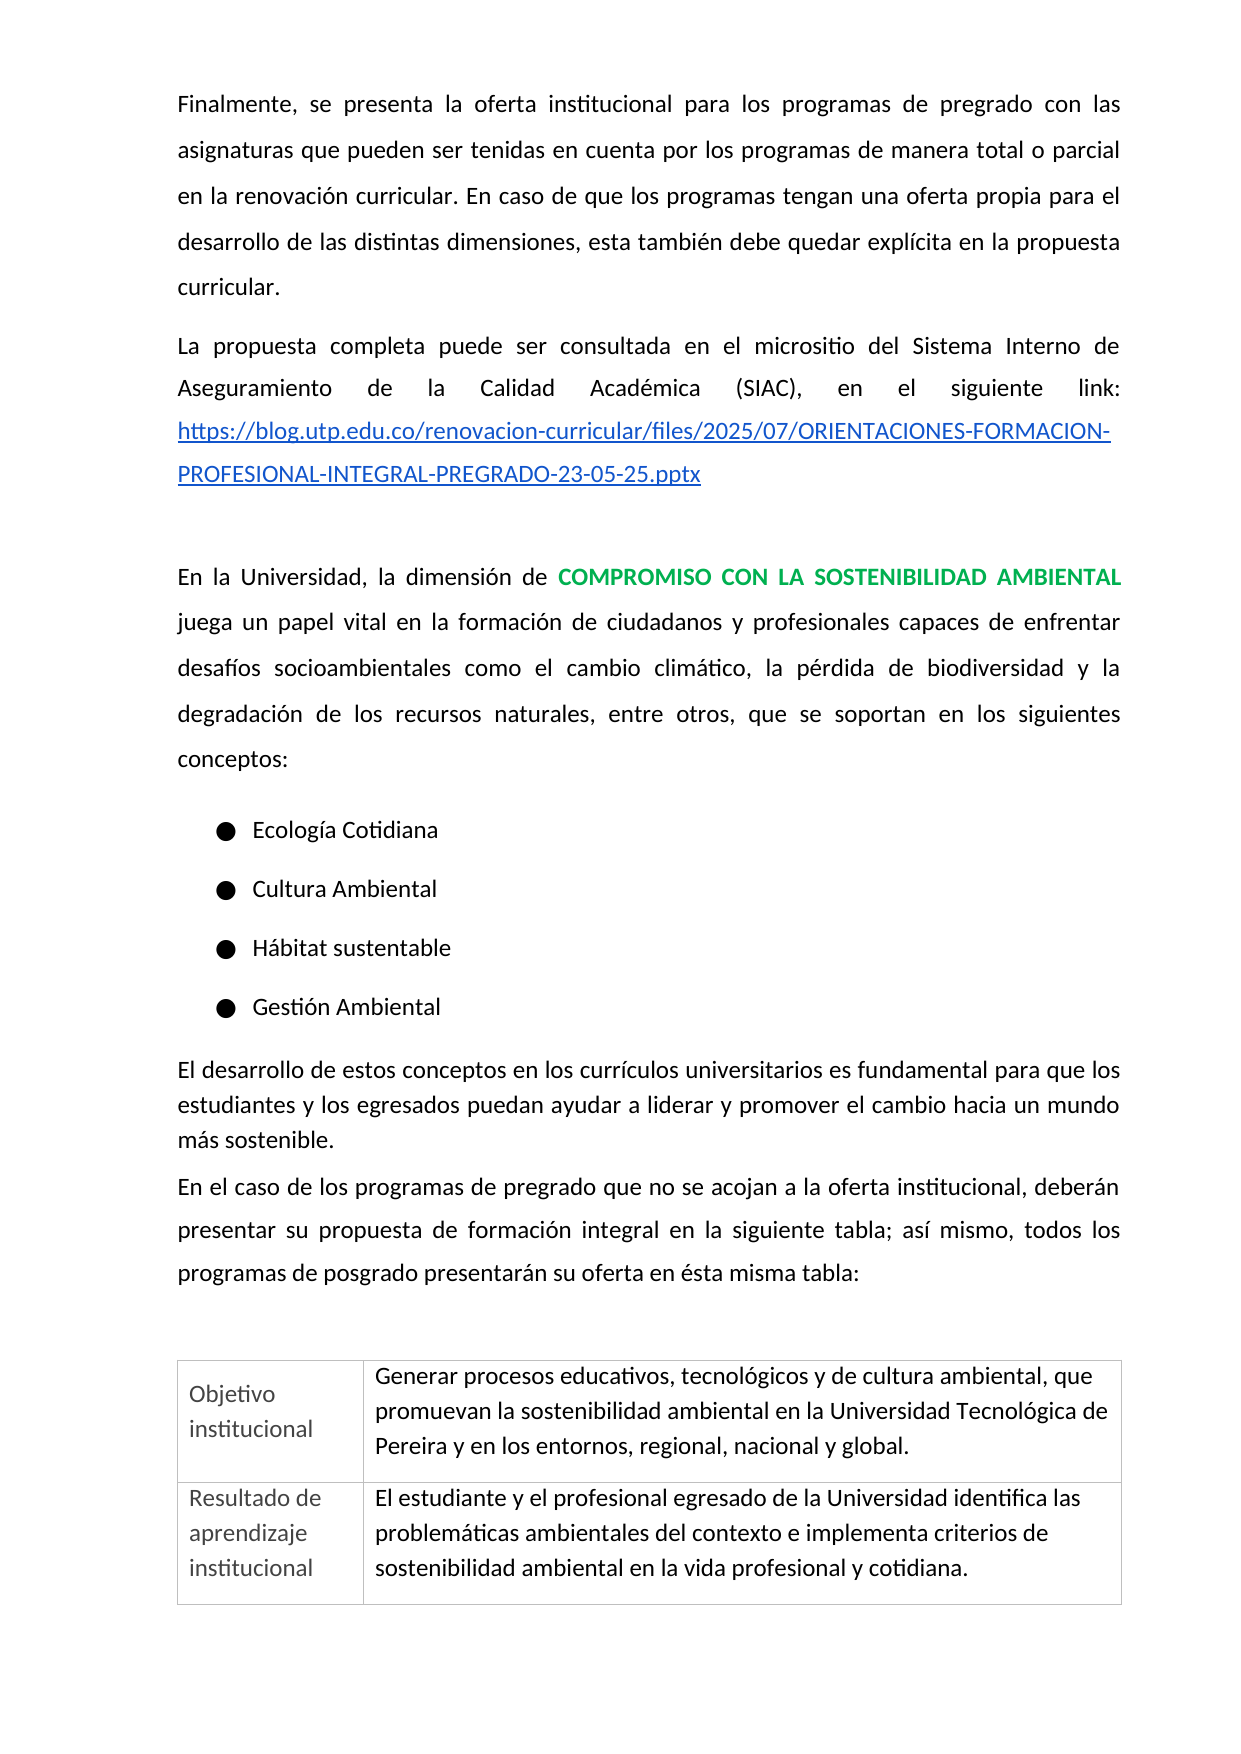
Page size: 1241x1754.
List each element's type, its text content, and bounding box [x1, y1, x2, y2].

text La propuesta completa puede ser consultada en el micrositio del Sistema Interno de Aseguramiento de la Calidad Académica (SIAC), en el siguiente link: https://blog.utp.edu.co/renovacion-curricular/files/2025/07/ORIENTACIONES-FORMACION-PROFESIONAL-INTEGRAL-PREGRADO-23-05-25.pptx [177, 330, 1122, 488]
text En el caso de los programas de pregrado que no se acojan a la oferta institucional, deberán presentar su propuesta de formación integral en la siguiente tabla; así mismo, todos los programas de posgrado presentarán su oferta en ésta misma tabla: [177, 1171, 1122, 1287]
list Cultura Ambiental [215, 861, 1122, 912]
text Finalmente, se presenta la oferta institucional para los programas de pregrado con las asignaturas que pueden ser tenidas en cuenta por los programas de manera total o parcial en la renovación curricular. En caso de que los programas tengan una oferta propia para el desarrollo de las distintas dimensiones, esta también debe quedar explícita en la propuesta curricular. [177, 89, 1122, 302]
text En la Universidad, la dimensión de COMPROMISO CON LA SOSTENIBILIDAD AMBIENTAL juega un papel vital en la formación de ciudadanos y profesionales capaces de enfrentar desafíos socioambientales como el cambio climático, la pérdida de biodiversidad y la degradación de los recursos naturales, entre otros, que se soportan en los siguientes conceptos: [177, 561, 1122, 774]
list Hábitat sustentable [215, 919, 1122, 971]
table_header Objetivo institucional [178, 1361, 363, 1482]
table_cell El estudiante y el profesional egresado de la Universidad identifica las problemáticas ambientales del contexto e implementa criterios de sostenibilidad ambiental en la vida profesional y cotidiana. [364, 1483, 1121, 1604]
list Gestión Ambiental [215, 978, 1122, 1029]
text El desarrollo de estos conceptos en los currículos universitarios es fundamental para que los estudiantes y los egresados puedan ayudar a liderar y promover el cambio hacia un mundo más sostenible. [177, 1054, 1122, 1154]
table_header Generar procesos educativos, tecnológicos y de cultura ambiental, que promuevan la sostenibilidad ambiental en la Universidad Tecnológica de Pereira y en los entornos, regional, nacional y global. [364, 1361, 1121, 1482]
table_cell Resultado de aprendizaje institucional [178, 1483, 363, 1604]
list Ecología Cotidiana [215, 802, 1122, 853]
